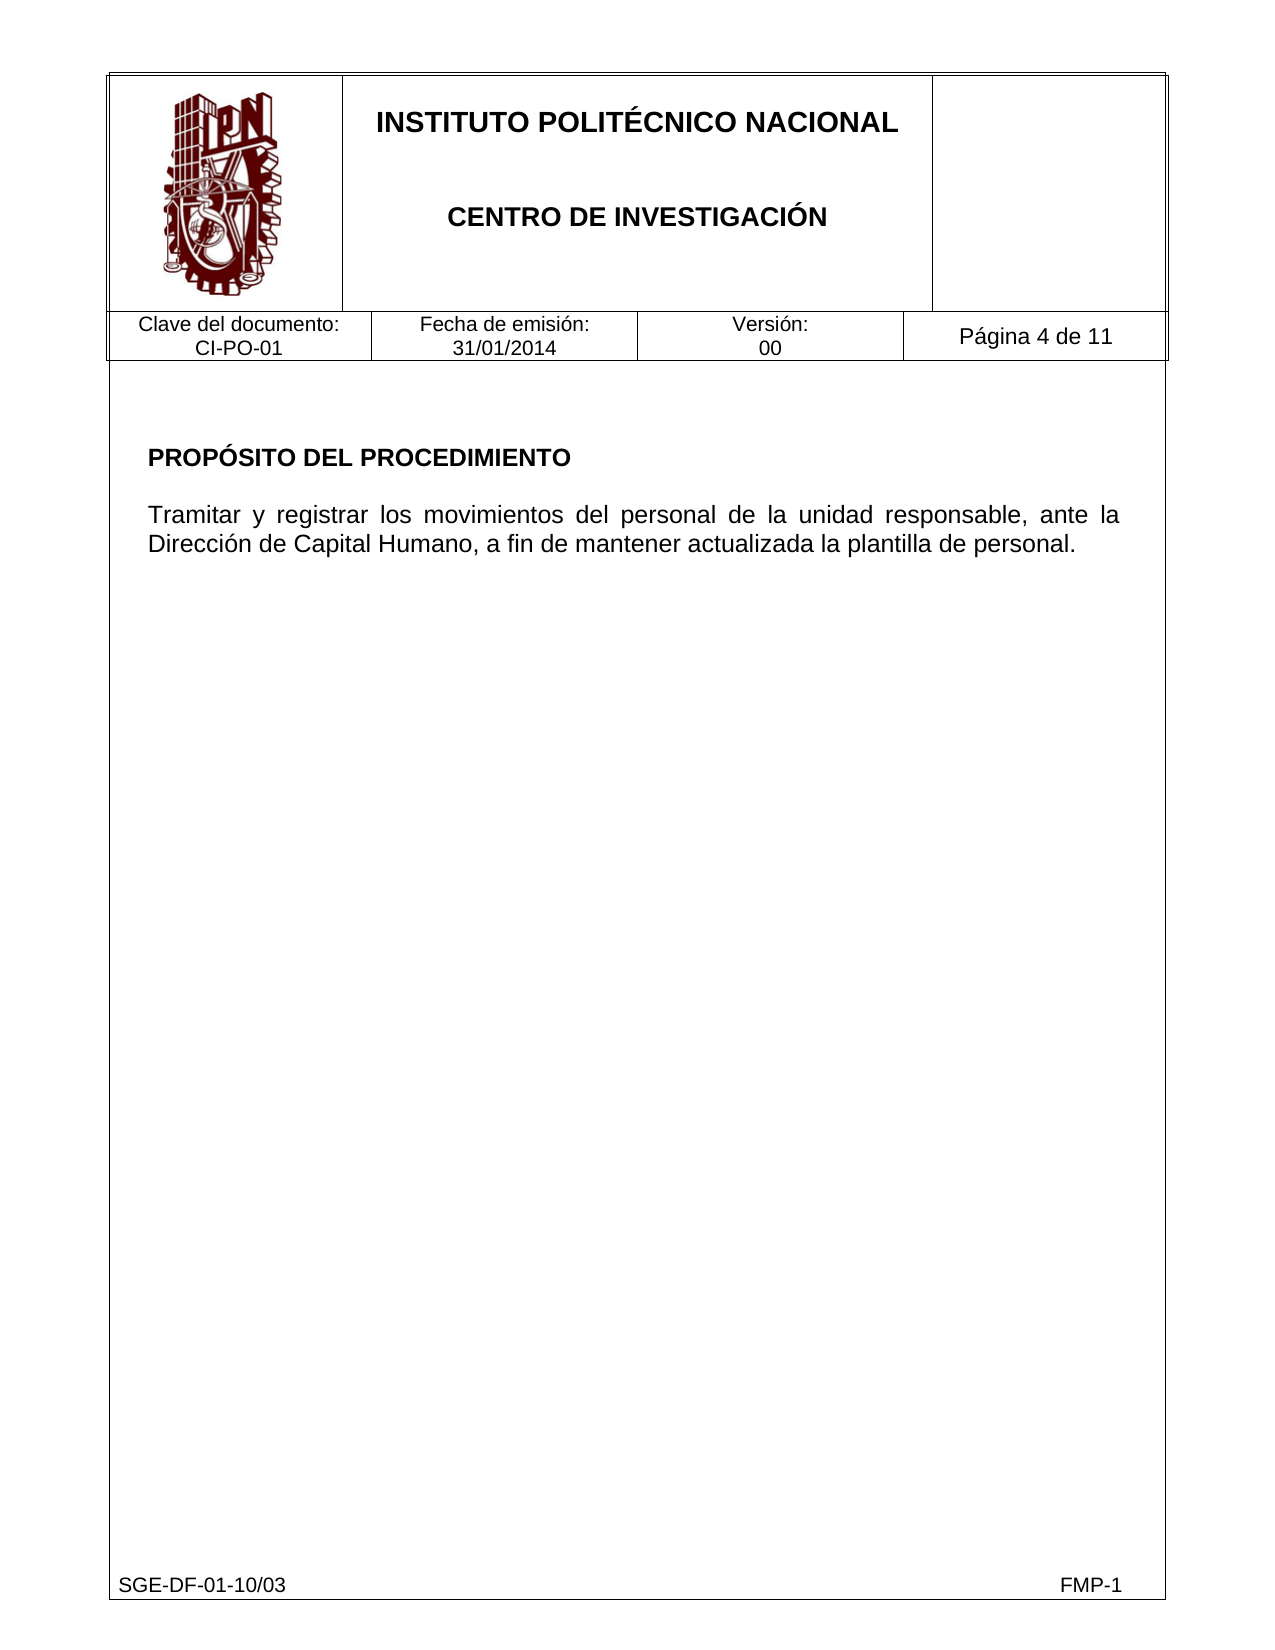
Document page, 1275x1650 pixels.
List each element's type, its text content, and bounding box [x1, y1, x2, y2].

picture [163, 92, 285, 299]
text Tramitar y registrar los movimientos del personal de la unidad responsable, ante la Dirección de Capital Humano, a fin de mantener actualizada la plantilla de personal. [148, 500, 1122, 558]
text PROPÓSITO DEL PROCEDIMIENTO [148, 443, 1135, 471]
